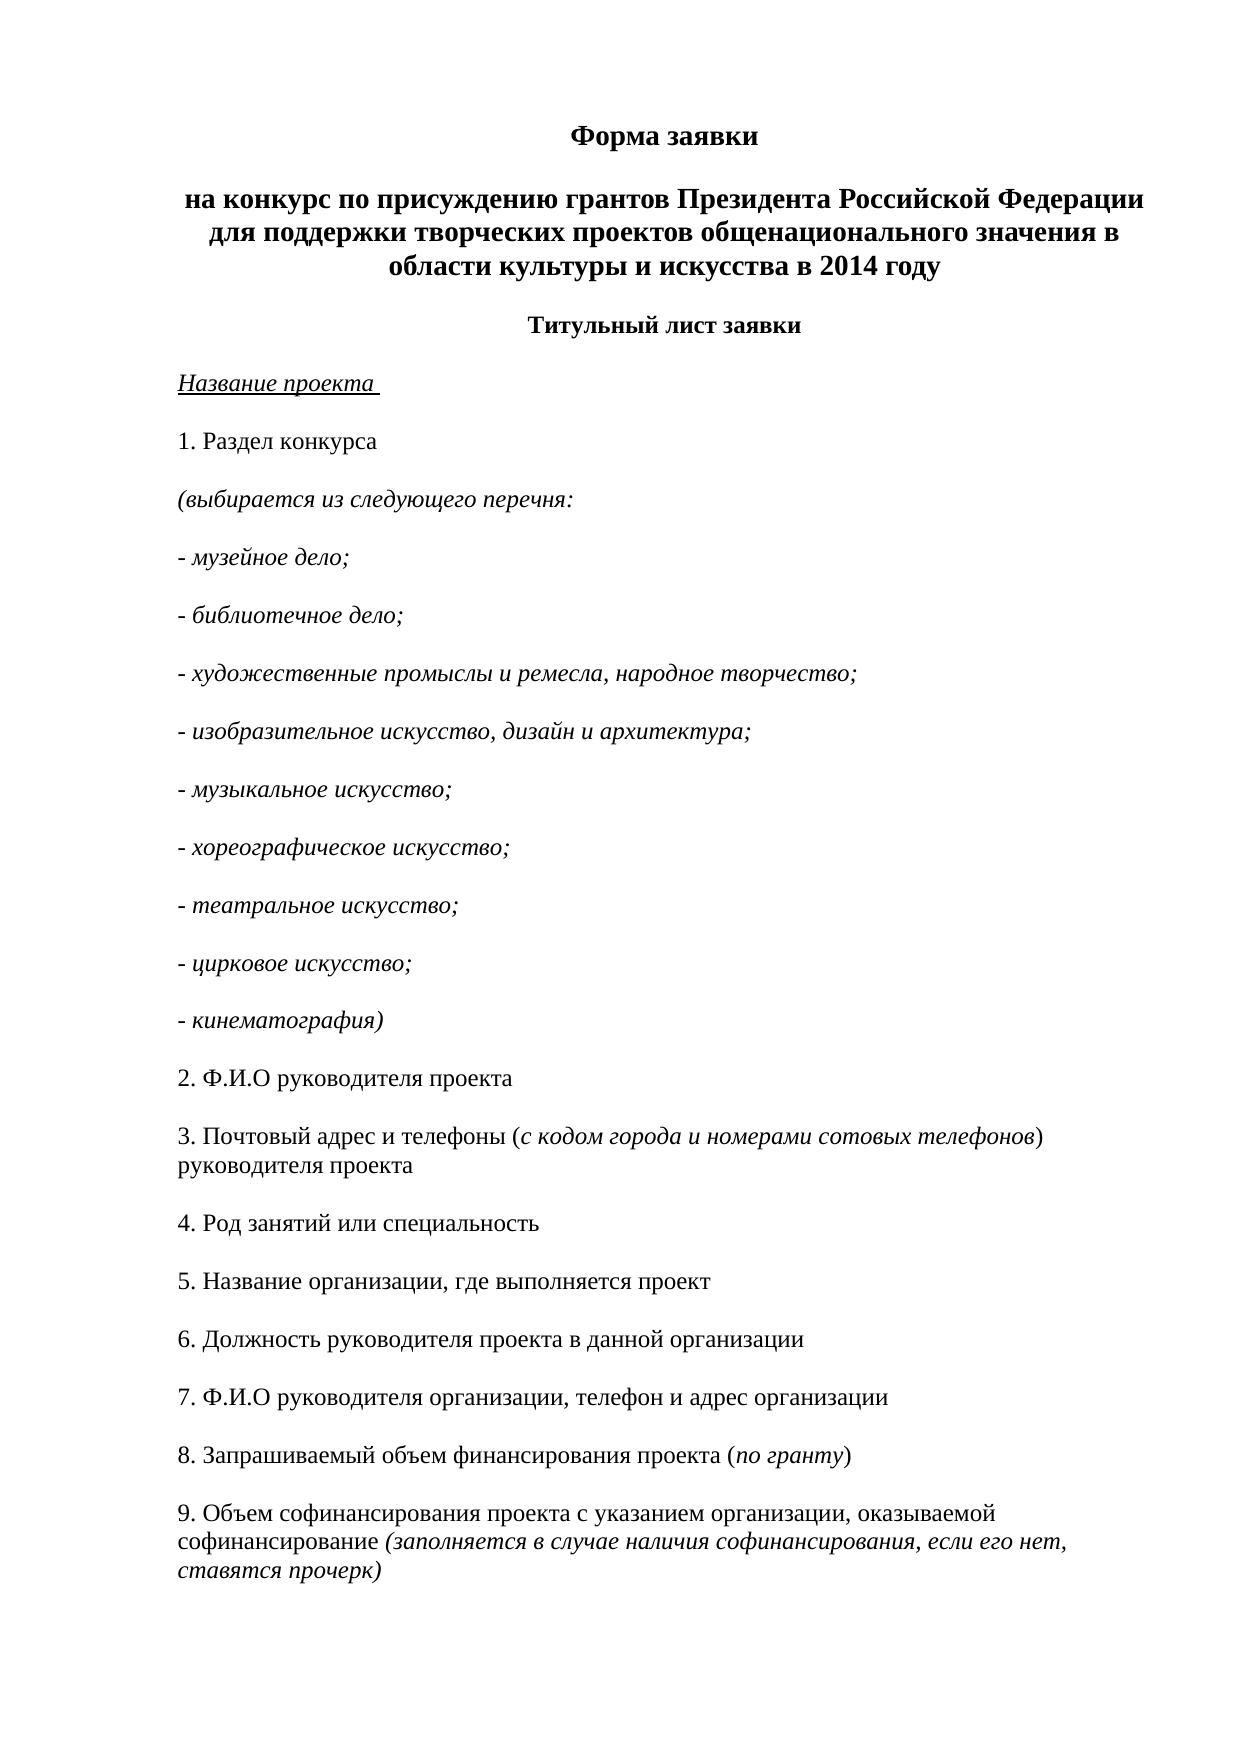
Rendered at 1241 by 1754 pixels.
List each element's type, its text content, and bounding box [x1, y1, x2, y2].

text 2. Ф.И.О руководителя проекта [177, 1063, 1152, 1092]
text - цирковое искусство; [177, 948, 1152, 976]
text Название проекта [177, 368, 1152, 397]
text 5. Название организации, где выполняется проект [177, 1266, 1152, 1295]
text на конкурс по присуждению грантов Президента Российской Федерации для поддержки творческих проектов общенационального значения в области культуры и искусства в 2014 году [177, 181, 1152, 281]
text Титульный лист заявки [177, 311, 1152, 339]
text - художественные промыслы и ремесла, народное творчество; [177, 658, 1152, 687]
text - театральное искусство; [177, 890, 1152, 918]
text 7. Ф.И.О руководителя организации, телефон и адрес организации [177, 1382, 1152, 1411]
text - хореографическое искусство; [177, 832, 1152, 861]
text - музыкальное искусство; [177, 774, 1152, 803]
text 1. Раздел конкурса [177, 426, 1152, 455]
text 3. Почтовый адрес и телефоны (с кодом города и номерами сотовых телефонов) руководителя проекта [177, 1121, 1152, 1179]
text (выбирается из следующего перечня: [177, 484, 1152, 513]
text 4. Род занятий или специальность [177, 1208, 1152, 1237]
text - музейное дело; [177, 542, 1152, 571]
text 9. Объем софинансирования проекта с указанием организации, оказываемой софинансирование (заполняется в случае наличия софинансирования, если его нет, ставятся прочерк) [177, 1498, 1152, 1584]
text 6. Должность руководителя проекта в данной организации [177, 1324, 1152, 1353]
text - кинематография) [177, 1006, 1152, 1034]
text Форма заявки [177, 118, 1152, 152]
text 8. Запрашиваемый объем финансирования проекта (по гранту) [177, 1440, 1152, 1468]
text - библиотечное дело; [177, 600, 1152, 629]
text - изобразительное искусство, дизайн и архитектура; [177, 716, 1152, 745]
